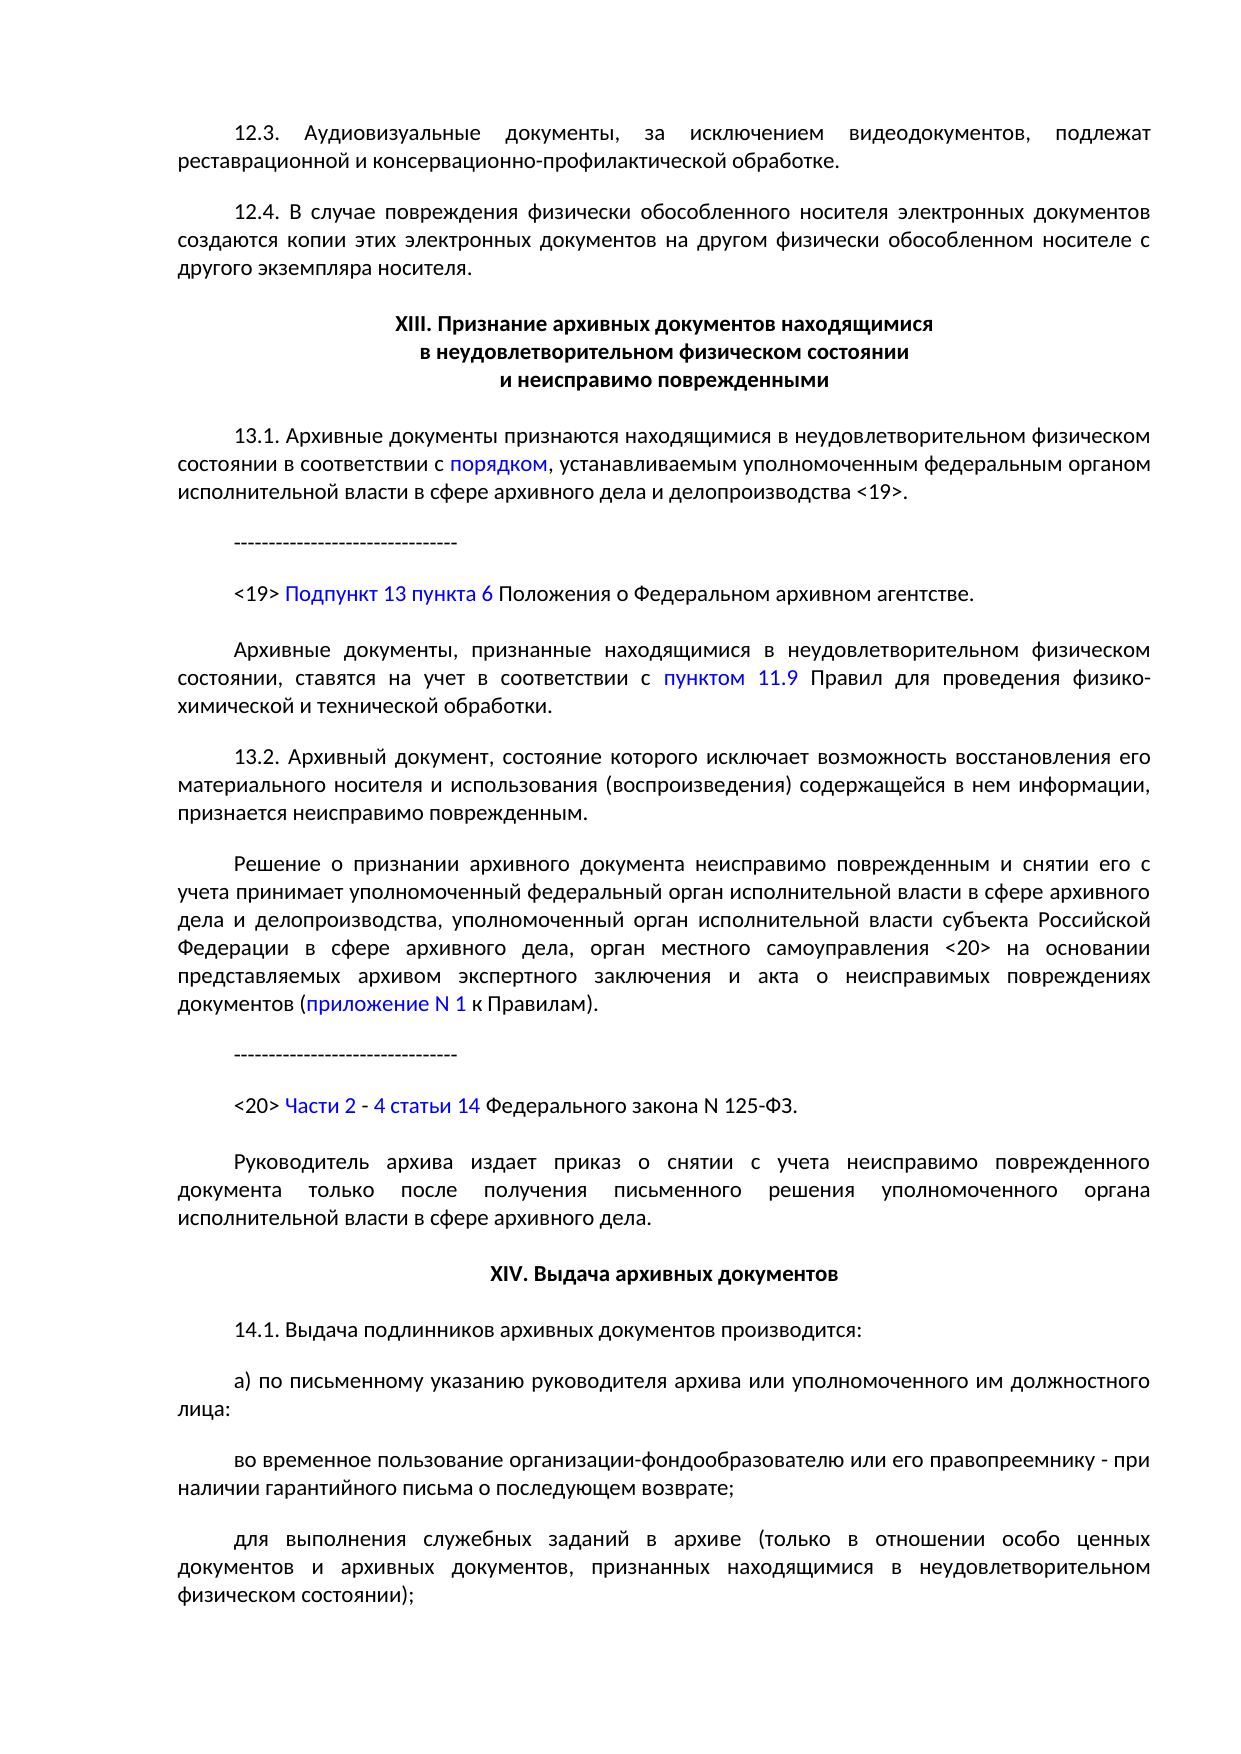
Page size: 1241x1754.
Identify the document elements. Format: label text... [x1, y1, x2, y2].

text <20> Части 2 - 4 статьи 14 Федерального закона N 125-ФЗ. [177, 1091, 1152, 1119]
title XIV. Выдача архивных документов [177, 1259, 1152, 1287]
text Руководитель архива издает приказ о снятии с учета неисправимо поврежденного документа только после получения письменного решения уполномоченного органа исполнительной власти в сфере архивного дела. [177, 1147, 1152, 1231]
text 13.1. Архивные документы признаются находящимися в неудовлетворительном физическом состоянии в соответствии с порядком, устанавливаемым уполномоченным федеральным органом исполнительной власти в сфере архивного дела и делопроизводства <19>. [177, 421, 1152, 505]
text 12.4. В случае повреждения физически обособленного носителя электронных документов создаются копии этих электронных документов на другом физически обособленном носителе с другого экземпляра носителя. [177, 197, 1152, 281]
text для выполнения служебных заданий в архиве (только в отношении особо ценных документов и архивных документов, признанных находящимися в неудовлетворительном физическом состоянии); [177, 1524, 1152, 1608]
text -------------------------------- [177, 1040, 1152, 1068]
text во временное пользование организации-фондообразователю или его правопреемнику - при наличии гарантийного письма о последующем возврате; [177, 1445, 1152, 1501]
text -------------------------------- [177, 528, 1152, 556]
text 13.2. Архивный документ, состояние которого исключает возможность восстановления его материального носителя и использования (воспроизведения) содержащейся в нем информации, признается неисправимо поврежденным. [177, 742, 1152, 826]
text Архивные документы, признанные находящимися в неудовлетворительном физическом состоянии, ставятся на учет в соответствии с пунктом 11.9 Правил для проведения физико-химической и технической обработки. [177, 635, 1152, 719]
text а) по письменному указанию руководителя архива или уполномоченного им должностного лица: [177, 1366, 1152, 1422]
text 12.3. Аудиовизуальные документы, за исключением видеодокументов, подлежат реставрационной и консервационно-профилактической обработке. [177, 118, 1152, 174]
text 14.1. Выдача подлинников архивных документов производится: [177, 1315, 1152, 1343]
title в неудовлетворительном физическом состоянии [177, 337, 1152, 365]
text Решение о признании архивного документа неисправимо поврежденным и снятии его с учета принимает уполномоченный федеральный орган исполнительной власти в сфере архивного дела и делопроизводства, уполномоченный орган исполнительной власти субъекта Российской Федерации в сфере архивного дела, орган местного самоуправления <20> на основании представляемых архивом экспертного заключения и акта о неисправимых повреждениях документов (приложение N 1 к Правилам). [177, 849, 1152, 1017]
title и неисправимо поврежденными [177, 365, 1152, 393]
title XIII. Признание архивных документов находящимися [177, 309, 1152, 337]
text <19> Подпункт 13 пункта 6 Положения о Федеральном архивном агентстве. [177, 579, 1152, 607]
